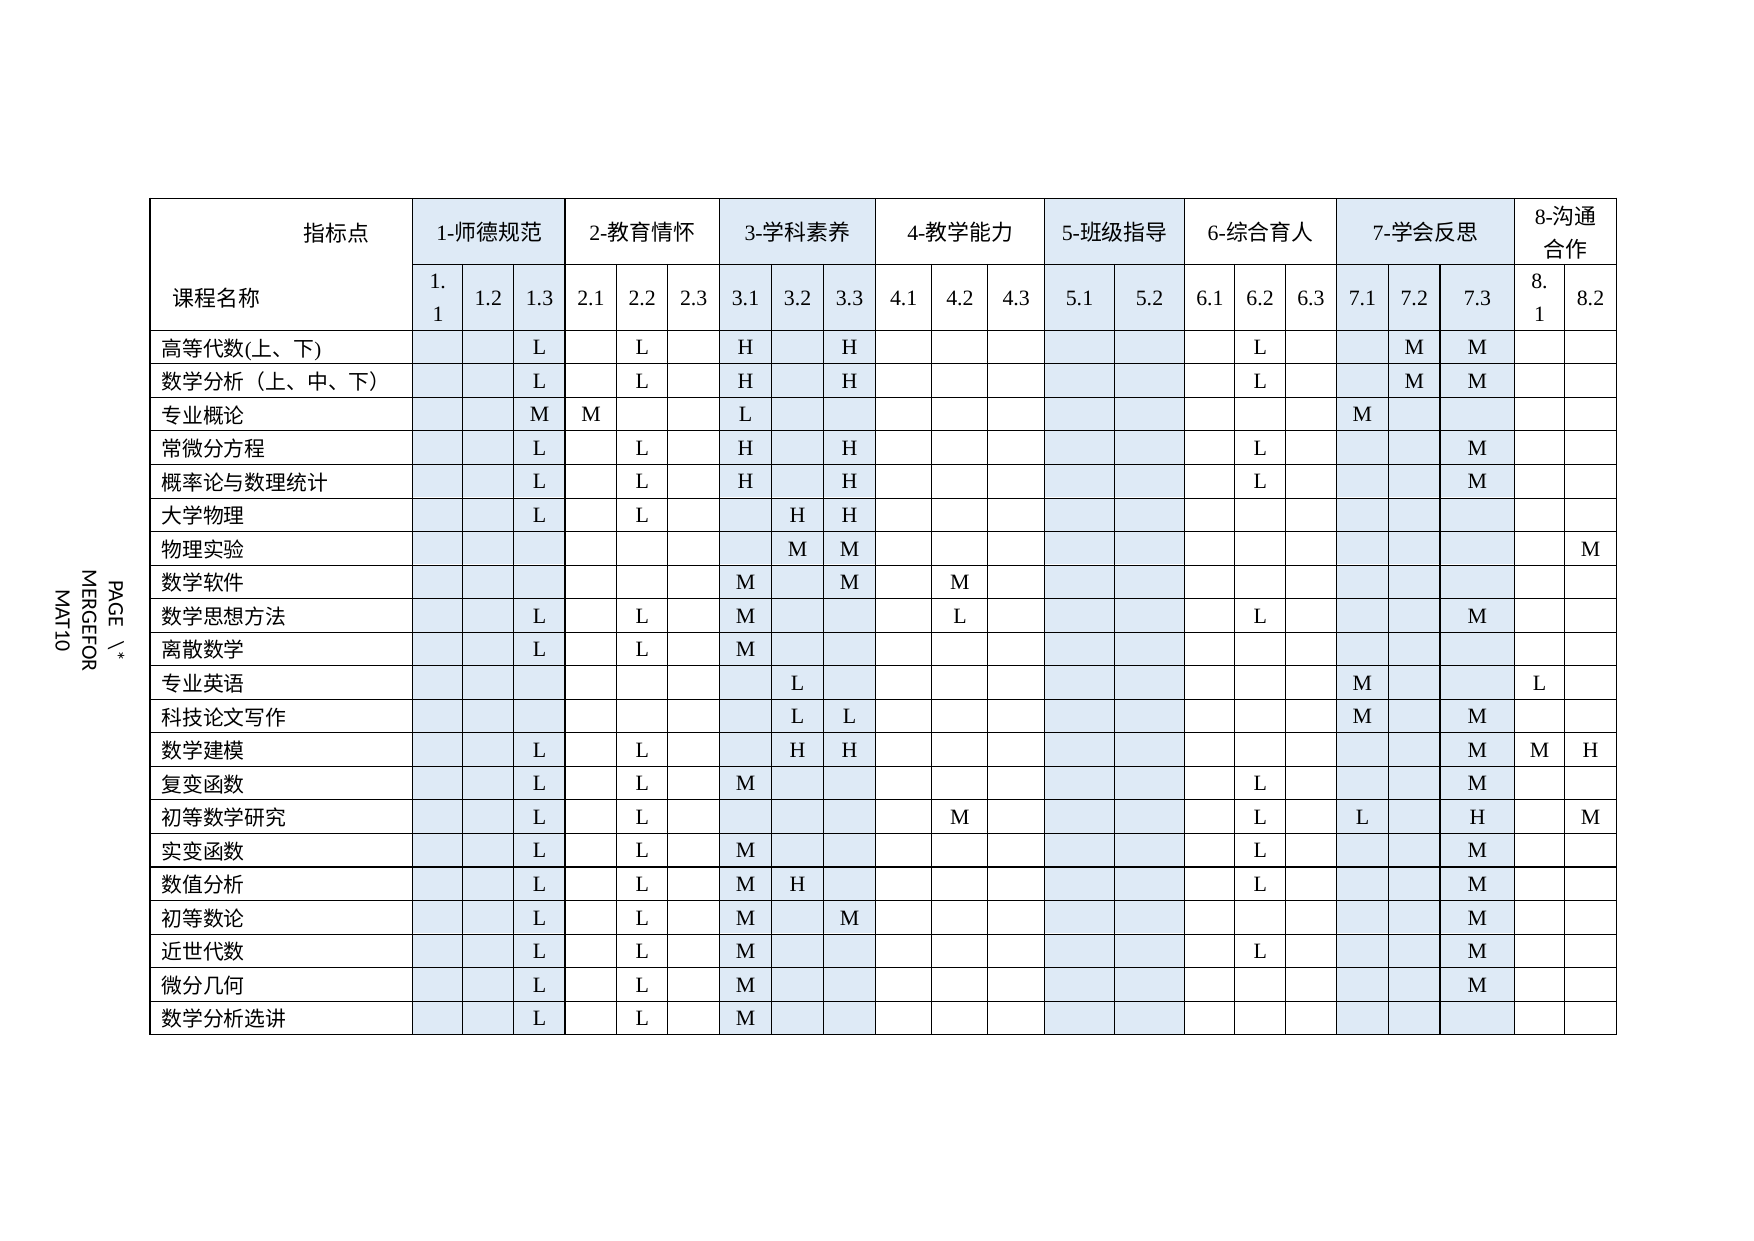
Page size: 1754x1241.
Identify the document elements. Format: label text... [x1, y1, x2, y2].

table_cell M [824, 901, 875, 933]
table_cell [1441, 532, 1514, 564]
table_cell L [514, 767, 564, 799]
table_cell [988, 431, 1044, 464]
table_cell [988, 1002, 1044, 1034]
table_cell [932, 398, 987, 430]
table_cell L [514, 968, 564, 1001]
table_cell [1389, 733, 1439, 766]
table_cell [720, 800, 771, 833]
table_cell [1115, 767, 1184, 799]
table_cell 8.2 [1565, 265, 1616, 330]
table_cell [1337, 968, 1388, 1001]
table_cell [413, 733, 462, 766]
table_cell [617, 532, 667, 564]
table_cell [566, 499, 616, 531]
table_cell [668, 733, 719, 766]
table_cell 8.1 [1515, 265, 1564, 330]
table_cell [413, 532, 462, 564]
table_cell [668, 431, 719, 464]
table_cell H [772, 733, 823, 766]
table_cell M [720, 901, 771, 933]
table_cell M [720, 935, 771, 967]
table_cell [1565, 331, 1616, 363]
table_cell [1115, 666, 1184, 699]
table_cell [932, 364, 987, 397]
table_cell [1565, 901, 1616, 933]
table_cell M [1441, 431, 1514, 464]
table_cell [1115, 834, 1184, 866]
table_cell L [514, 1002, 564, 1034]
table_cell M [1441, 465, 1514, 497]
table_cell [988, 499, 1044, 531]
table_cell [463, 935, 513, 967]
table_cell [1565, 431, 1616, 464]
table_cell [932, 633, 987, 665]
table_cell [1045, 767, 1114, 799]
table_cell L [514, 633, 564, 665]
table_cell [876, 935, 931, 967]
table_cell [1515, 834, 1564, 866]
table_cell [1565, 767, 1616, 799]
table_cell M [1337, 700, 1388, 732]
table_cell [1441, 633, 1514, 665]
table_cell 1.1 [413, 265, 462, 330]
table_cell [1115, 733, 1184, 766]
table_cell L [514, 733, 564, 766]
table_cell L [1235, 364, 1285, 397]
table_cell [1185, 331, 1234, 363]
table_cell [720, 733, 771, 766]
table_cell L [617, 733, 667, 766]
table_cell [463, 532, 513, 564]
table_cell M [514, 398, 564, 430]
table_cell [1286, 700, 1336, 732]
table_cell L [617, 901, 667, 933]
table_cell [617, 666, 667, 699]
table_cell [1389, 398, 1439, 430]
table_cell [1185, 398, 1234, 430]
table_cell [1286, 599, 1336, 632]
table_cell [1045, 700, 1114, 732]
table_cell [720, 532, 771, 564]
table_cell 复变函数 [151, 767, 412, 799]
table_cell [413, 398, 462, 430]
table_cell [720, 666, 771, 699]
table_cell [413, 767, 462, 799]
table_cell 常微分方程 [151, 431, 412, 464]
table_cell H [824, 364, 875, 397]
table_cell [1389, 633, 1439, 665]
table_cell 1.3 [514, 265, 564, 330]
table_cell [1045, 834, 1114, 866]
table_cell [1389, 666, 1439, 699]
table_cell [876, 599, 931, 632]
table_cell [413, 599, 462, 632]
table_cell 5.2 [1115, 265, 1184, 330]
table_cell [413, 1002, 462, 1034]
table_cell [824, 968, 875, 1001]
table_cell [1515, 431, 1564, 464]
table_cell [1286, 633, 1336, 665]
table_cell [463, 398, 513, 430]
table_cell L [720, 398, 771, 430]
table_cell [463, 666, 513, 699]
table_cell [876, 700, 931, 732]
table_cell [566, 935, 616, 967]
table_cell [932, 733, 987, 766]
table_cell H [1565, 733, 1616, 766]
table_cell [1115, 364, 1184, 397]
table_cell H [720, 331, 771, 363]
table_cell [1286, 800, 1336, 833]
table_cell M [720, 767, 771, 799]
table_cell [1115, 968, 1184, 1001]
table_cell [1286, 935, 1336, 967]
table_cell [1389, 566, 1439, 598]
table_cell [988, 331, 1044, 363]
table_cell 6.2 [1235, 265, 1285, 330]
table_header 7-学会反思 [1337, 199, 1514, 264]
table_cell [413, 431, 462, 464]
table_cell [463, 700, 513, 732]
table_cell [1565, 700, 1616, 732]
table_cell 高等代数(上、下) [151, 331, 412, 363]
table_cell L [514, 868, 564, 900]
table_cell [1286, 834, 1336, 866]
table_cell [1286, 465, 1336, 497]
table_cell [772, 465, 823, 497]
table_cell [463, 364, 513, 397]
table_cell [1515, 868, 1564, 900]
table_cell L [932, 599, 987, 632]
table_cell [772, 331, 823, 363]
table_cell [772, 599, 823, 632]
table_cell [1565, 398, 1616, 430]
table_cell [876, 901, 931, 933]
table_cell [1389, 800, 1439, 833]
table_cell [1337, 599, 1388, 632]
table_cell [1235, 633, 1285, 665]
table_header 3-学科素养 [720, 199, 875, 264]
table_cell [1565, 935, 1616, 967]
table_cell [1185, 499, 1234, 531]
table_cell [932, 968, 987, 1001]
table_cell [988, 968, 1044, 1001]
table_cell [1515, 633, 1564, 665]
table_cell 数值分析 [151, 868, 412, 900]
table_cell [1235, 666, 1285, 699]
table_cell [1389, 901, 1439, 933]
table_cell [876, 532, 931, 564]
table_cell 专业英语 [151, 666, 412, 699]
table_cell [463, 465, 513, 497]
table_cell [876, 364, 931, 397]
table_cell [566, 868, 616, 900]
table_cell [1185, 868, 1234, 900]
table_cell [668, 666, 719, 699]
table_cell [1045, 935, 1114, 967]
table_cell [463, 331, 513, 363]
table_cell H [824, 465, 875, 497]
table_cell L [1235, 767, 1285, 799]
table_cell [668, 465, 719, 497]
table_cell [876, 331, 931, 363]
table_cell [413, 901, 462, 933]
table_cell 4.1 [876, 265, 931, 330]
table_cell 微分几何 [151, 968, 412, 1001]
table_cell [1565, 968, 1616, 1001]
table_cell [514, 566, 564, 598]
table_cell [413, 968, 462, 1001]
table_cell H [720, 431, 771, 464]
table_cell [566, 465, 616, 497]
table_cell [1337, 868, 1388, 900]
table_cell [1185, 834, 1234, 866]
table_cell H [1441, 800, 1514, 833]
table_cell [1185, 700, 1234, 732]
table_cell [824, 398, 875, 430]
table_cell [617, 398, 667, 430]
table_cell [413, 700, 462, 732]
table_cell [1515, 800, 1564, 833]
table_cell [1337, 532, 1388, 564]
table_cell M [824, 532, 875, 564]
table_cell [988, 398, 1044, 430]
table_cell [1115, 331, 1184, 363]
table_cell [876, 834, 931, 866]
table_cell [1235, 1002, 1285, 1034]
table_cell [514, 700, 564, 732]
table_cell [1045, 633, 1114, 665]
table_cell [1045, 499, 1114, 531]
table_cell [566, 767, 616, 799]
table_cell 初等数学研究 [151, 800, 412, 833]
table_cell [1389, 499, 1439, 531]
table_cell [1441, 499, 1514, 531]
table_cell [932, 532, 987, 564]
table_cell L [617, 633, 667, 665]
table_cell [876, 465, 931, 497]
table_cell [668, 767, 719, 799]
table_cell L [617, 499, 667, 531]
table_cell [1115, 901, 1184, 933]
table_cell 数学建模 [151, 733, 412, 766]
table_cell [932, 700, 987, 732]
table_cell [566, 968, 616, 1001]
table_cell [1185, 532, 1234, 564]
table_cell [413, 364, 462, 397]
table_cell 1.2 [463, 265, 513, 330]
table_cell M [1565, 800, 1616, 833]
table_cell [932, 465, 987, 497]
table_cell [1235, 733, 1285, 766]
table_cell [668, 1002, 719, 1034]
table_cell [824, 868, 875, 900]
table_cell L [514, 935, 564, 967]
table_cell [1045, 398, 1114, 430]
table_cell [988, 633, 1044, 665]
table_cell [463, 733, 513, 766]
table_cell [1045, 364, 1114, 397]
table_cell [463, 1002, 513, 1034]
table_cell [1115, 532, 1184, 564]
table_cell [1337, 499, 1388, 531]
table_cell [1389, 700, 1439, 732]
table_cell M [720, 1002, 771, 1034]
table_cell 7.2 [1389, 265, 1439, 330]
table_cell H [824, 431, 875, 464]
table_cell [463, 901, 513, 933]
table_header 8-沟通合作 [1515, 199, 1616, 264]
table_cell [1115, 599, 1184, 632]
table_cell L [1235, 800, 1285, 833]
table_cell [876, 733, 931, 766]
table_cell [932, 666, 987, 699]
table_cell [1115, 935, 1184, 967]
table_cell [1515, 465, 1564, 497]
table_cell [1185, 733, 1234, 766]
table_cell [1515, 331, 1564, 363]
table_cell [566, 599, 616, 632]
table_cell [617, 566, 667, 598]
table_cell [463, 767, 513, 799]
table_cell [1286, 901, 1336, 933]
table_cell [463, 599, 513, 632]
table_cell [668, 935, 719, 967]
table_cell H [772, 868, 823, 900]
table_cell [1337, 566, 1388, 598]
table_cell [1337, 1002, 1388, 1034]
table_cell [1115, 566, 1184, 598]
table_cell M [1441, 935, 1514, 967]
table_cell [772, 398, 823, 430]
table_cell [824, 666, 875, 699]
table_cell [463, 431, 513, 464]
table_cell [1185, 465, 1234, 497]
table_cell L [1337, 800, 1388, 833]
table_cell [1286, 968, 1336, 1001]
table_cell [1565, 364, 1616, 397]
table_cell [413, 331, 462, 363]
table_cell [1337, 767, 1388, 799]
table_cell [1441, 1002, 1514, 1034]
table_cell [1389, 767, 1439, 799]
table_cell M [720, 868, 771, 900]
table_cell L [1235, 868, 1285, 900]
table_cell 3.3 [824, 265, 875, 330]
table_cell H [772, 499, 823, 531]
table_cell L [514, 364, 564, 397]
table_cell [824, 1002, 875, 1034]
table_cell [1115, 499, 1184, 531]
table_cell [1045, 1002, 1114, 1034]
table_cell 初等数论 [151, 901, 412, 933]
table_cell [988, 465, 1044, 497]
table_cell [463, 499, 513, 531]
table_cell [988, 834, 1044, 866]
table_cell 数学软件 [151, 566, 412, 598]
table_cell [1565, 599, 1616, 632]
table_cell [1389, 1002, 1439, 1034]
table_cell [772, 633, 823, 665]
table_cell M [1441, 968, 1514, 1001]
table_cell L [617, 431, 667, 464]
table_cell [720, 499, 771, 531]
table_cell [1389, 465, 1439, 497]
table_cell [1235, 532, 1285, 564]
table_cell [1045, 901, 1114, 933]
table_cell [413, 566, 462, 598]
table_cell [876, 968, 931, 1001]
table_cell [1235, 398, 1285, 430]
table_cell L [617, 331, 667, 363]
table_cell 科技论文写作 [151, 700, 412, 732]
table_cell [1185, 1002, 1234, 1034]
table_cell [413, 499, 462, 531]
table_cell [1515, 398, 1564, 430]
table_cell [772, 364, 823, 397]
table_cell [876, 431, 931, 464]
table_cell [1389, 431, 1439, 464]
table_cell [1185, 666, 1234, 699]
table_cell L [617, 834, 667, 866]
table_cell [668, 633, 719, 665]
table_cell L [514, 599, 564, 632]
table_cell H [720, 364, 771, 397]
table_cell [566, 532, 616, 564]
table_cell [463, 800, 513, 833]
table_cell [772, 431, 823, 464]
table_cell [1286, 398, 1336, 430]
table_cell [932, 431, 987, 464]
table_cell [1045, 868, 1114, 900]
table_cell [1515, 700, 1564, 732]
table_cell [932, 935, 987, 967]
table_cell M [1515, 733, 1564, 766]
table_cell [566, 431, 616, 464]
table_cell [566, 700, 616, 732]
table_cell [772, 901, 823, 933]
table_cell H [824, 331, 875, 363]
table_cell [1286, 566, 1336, 598]
table_cell L [617, 465, 667, 497]
table_cell 实变函数 [151, 834, 412, 866]
table_cell [932, 767, 987, 799]
table_cell L [514, 465, 564, 497]
table_cell [1337, 733, 1388, 766]
table_cell [772, 1002, 823, 1034]
table_cell [1235, 566, 1285, 598]
table_cell [1441, 398, 1514, 430]
table_cell [668, 968, 719, 1001]
table_cell [1337, 633, 1388, 665]
table_cell [1045, 331, 1114, 363]
table_cell L [1235, 465, 1285, 497]
table_cell [566, 633, 616, 665]
table_cell [668, 398, 719, 430]
table_cell [566, 901, 616, 933]
table_cell [668, 868, 719, 900]
table_cell [1115, 1002, 1184, 1034]
table_cell [1286, 364, 1336, 397]
table_cell [566, 331, 616, 363]
table_cell [876, 566, 931, 598]
table_cell [932, 834, 987, 866]
table_cell 3.2 [772, 265, 823, 330]
table_cell [413, 800, 462, 833]
table_cell [566, 566, 616, 598]
table_cell H [824, 733, 875, 766]
table_cell M [720, 968, 771, 1001]
table_cell [772, 566, 823, 598]
table_cell [1185, 599, 1234, 632]
table_cell [1235, 700, 1285, 732]
table_cell [668, 566, 719, 598]
table_cell [413, 868, 462, 900]
table_cell L [514, 499, 564, 531]
table_cell [668, 599, 719, 632]
table_cell [1185, 431, 1234, 464]
table_cell [1515, 599, 1564, 632]
table_cell 数学分析（上、中、下） [151, 364, 412, 397]
table_cell L [617, 364, 667, 397]
table_header 1-师德规范 [413, 199, 564, 264]
table_cell [1045, 431, 1114, 464]
table_cell [876, 800, 931, 833]
table_cell [668, 532, 719, 564]
table_cell [932, 1002, 987, 1034]
table_cell H [720, 465, 771, 497]
table_cell 物理实验 [151, 532, 412, 564]
table_cell L [514, 431, 564, 464]
table_cell M [1441, 733, 1514, 766]
table_cell M [1441, 834, 1514, 866]
table_cell [1515, 364, 1564, 397]
table_cell 7.1 [1337, 265, 1388, 330]
table_cell M [932, 566, 987, 598]
table_cell M [1389, 331, 1439, 363]
table_cell [1286, 666, 1336, 699]
table_cell 近世代数 [151, 935, 412, 967]
table_cell [988, 868, 1044, 900]
table_cell [1337, 364, 1388, 397]
table_cell [1235, 901, 1285, 933]
table_cell [566, 800, 616, 833]
table_cell [1389, 599, 1439, 632]
table_cell [566, 364, 616, 397]
table_cell [772, 834, 823, 866]
table_cell [1235, 968, 1285, 1001]
table_cell M [1441, 901, 1514, 933]
table_cell [988, 733, 1044, 766]
table_cell [463, 834, 513, 866]
table_cell [566, 666, 616, 699]
table_cell [1185, 800, 1234, 833]
table_cell L [617, 599, 667, 632]
table_cell [1235, 499, 1285, 531]
table_cell [988, 767, 1044, 799]
table_cell [720, 700, 771, 732]
table_cell [566, 1002, 616, 1034]
table_cell [772, 800, 823, 833]
table_cell L [617, 1002, 667, 1034]
table_cell [1286, 1002, 1336, 1034]
table_cell [1185, 935, 1234, 967]
table_cell [1185, 566, 1234, 598]
table_cell [1115, 800, 1184, 833]
table_cell [876, 767, 931, 799]
table_cell [1515, 935, 1564, 967]
table_header 2-教育情怀 [566, 199, 719, 264]
table_cell [668, 331, 719, 363]
table_cell [1337, 431, 1388, 464]
table_cell [932, 499, 987, 531]
table_header 6-综合育人 [1185, 199, 1336, 264]
table_cell L [1515, 666, 1564, 699]
table_cell [1515, 1002, 1564, 1034]
table_cell 2.3 [668, 265, 719, 330]
table_cell [1565, 834, 1616, 866]
table_cell [1337, 465, 1388, 497]
table_cell [668, 364, 719, 397]
table_cell [1115, 431, 1184, 464]
table_cell [1389, 868, 1439, 900]
table_cell [668, 499, 719, 531]
table_cell 2.1 [566, 265, 616, 330]
table_cell [617, 700, 667, 732]
table_cell 离散数学 [151, 633, 412, 665]
table_cell [1337, 935, 1388, 967]
table_cell [668, 834, 719, 866]
table_cell M [720, 834, 771, 866]
table_cell [1045, 733, 1114, 766]
table_cell 6.1 [1185, 265, 1234, 330]
table_cell L [617, 800, 667, 833]
table_cell [824, 633, 875, 665]
table_cell M [720, 566, 771, 598]
table_cell 4.2 [932, 265, 987, 330]
table_cell 7.3 [1441, 265, 1514, 330]
table_cell [1286, 431, 1336, 464]
table_cell 6.3 [1286, 265, 1336, 330]
table_cell [932, 901, 987, 933]
table_cell M [566, 398, 616, 430]
table_cell L [772, 700, 823, 732]
table_cell [876, 499, 931, 531]
table_cell [1565, 465, 1616, 497]
table_cell M [1441, 331, 1514, 363]
table_cell [1185, 633, 1234, 665]
table_cell [824, 800, 875, 833]
table_cell [1185, 968, 1234, 1001]
table_cell [1515, 968, 1564, 1001]
table_cell [1389, 968, 1439, 1001]
table_cell [566, 834, 616, 866]
table_cell L [1235, 834, 1285, 866]
table_cell M [1441, 868, 1514, 900]
table_cell M [720, 599, 771, 632]
table_cell [1286, 499, 1336, 531]
table_cell [988, 935, 1044, 967]
table_cell [413, 633, 462, 665]
table_cell [988, 700, 1044, 732]
table_cell [824, 767, 875, 799]
table_cell L [514, 901, 564, 933]
table_cell [514, 666, 564, 699]
table_cell [1441, 566, 1514, 598]
table_cell M [1441, 599, 1514, 632]
table_header 4-教学能力 [876, 199, 1044, 264]
table_cell [1185, 364, 1234, 397]
table_cell 5.1 [1045, 265, 1114, 330]
table_cell [1286, 868, 1336, 900]
table_cell M [824, 566, 875, 598]
table_cell [1045, 666, 1114, 699]
table_cell [1115, 868, 1184, 900]
table_cell 4.3 [988, 265, 1044, 330]
table_cell 3.1 [720, 265, 771, 330]
table_cell [1515, 532, 1564, 564]
table_cell M [1389, 364, 1439, 397]
table_cell [772, 935, 823, 967]
table_cell L [514, 331, 564, 363]
table_cell [824, 599, 875, 632]
table_cell [1515, 767, 1564, 799]
table_cell [988, 532, 1044, 564]
table_cell [1045, 968, 1114, 1001]
table_cell [463, 968, 513, 1001]
table_cell [1565, 666, 1616, 699]
table_cell [988, 901, 1044, 933]
table_cell [988, 800, 1044, 833]
table_cell [1337, 901, 1388, 933]
table_cell L [514, 834, 564, 866]
table_cell [1515, 901, 1564, 933]
table_cell [668, 901, 719, 933]
table_cell [1115, 398, 1184, 430]
table_cell L [617, 968, 667, 1001]
table_cell L [617, 767, 667, 799]
table_cell L [772, 666, 823, 699]
table_cell 2.2 [617, 265, 667, 330]
table_cell [1045, 599, 1114, 632]
table_cell [1565, 499, 1616, 531]
table_cell H [824, 499, 875, 531]
table_cell [463, 633, 513, 665]
table_cell [1115, 633, 1184, 665]
table_cell M [1441, 767, 1514, 799]
table_cell [876, 1002, 931, 1034]
table_cell [772, 968, 823, 1001]
table_cell [1286, 532, 1336, 564]
table_cell M [1441, 700, 1514, 732]
table_cell [876, 666, 931, 699]
table_cell [514, 532, 564, 564]
table_cell M [1565, 532, 1616, 564]
table_cell 数学思想方法 [151, 599, 412, 632]
table_cell [876, 868, 931, 900]
table_cell [932, 331, 987, 363]
table_cell [413, 834, 462, 866]
table_cell L [1235, 331, 1285, 363]
table_cell [876, 633, 931, 665]
table_cell [1565, 1002, 1616, 1034]
table_cell [413, 666, 462, 699]
table_cell [1389, 532, 1439, 564]
table_cell [1441, 666, 1514, 699]
table_cell L [1235, 935, 1285, 967]
table_cell [1115, 465, 1184, 497]
table_cell [1337, 331, 1388, 363]
table_cell M [1441, 364, 1514, 397]
table_cell [566, 733, 616, 766]
table_cell [1045, 465, 1114, 497]
table_cell M [1337, 666, 1388, 699]
table_cell [1565, 633, 1616, 665]
table_cell [1185, 767, 1234, 799]
table_cell [988, 566, 1044, 598]
table_cell [1565, 868, 1616, 900]
table_cell [1185, 901, 1234, 933]
table_cell [1389, 935, 1439, 967]
table_cell M [1337, 398, 1388, 430]
table_cell 大学物理 [151, 499, 412, 531]
table_cell [1115, 700, 1184, 732]
table_cell 数学分析选讲 [151, 1002, 412, 1034]
table_cell [1286, 767, 1336, 799]
table_cell L [514, 800, 564, 833]
table_cell [668, 700, 719, 732]
table_cell [1045, 532, 1114, 564]
table_cell [463, 868, 513, 900]
table_header 指标点 课程名称 [151, 199, 412, 330]
table_cell [988, 599, 1044, 632]
table_cell 概率论与数理统计 [151, 465, 412, 497]
table_cell M [772, 532, 823, 564]
table_cell [668, 800, 719, 833]
table_cell L [1235, 599, 1285, 632]
table_cell [463, 566, 513, 598]
table_cell [413, 935, 462, 967]
table_cell L [1235, 431, 1285, 464]
table_cell [988, 666, 1044, 699]
table_cell [1515, 499, 1564, 531]
table_cell L [617, 868, 667, 900]
table_cell [932, 868, 987, 900]
table_cell [772, 767, 823, 799]
table_cell [988, 364, 1044, 397]
table_cell [1515, 566, 1564, 598]
table_cell [1337, 834, 1388, 866]
table_cell [1045, 566, 1114, 598]
table_cell [824, 834, 875, 866]
table_cell [1286, 331, 1336, 363]
table_cell L [617, 935, 667, 967]
table_cell 专业概论 [151, 398, 412, 430]
table_cell [1389, 834, 1439, 866]
table_cell [413, 465, 462, 497]
table_cell M [720, 633, 771, 665]
table_cell [1286, 733, 1336, 766]
table_cell [1565, 566, 1616, 598]
table_cell L [824, 700, 875, 732]
table_cell [824, 935, 875, 967]
table_cell [1045, 800, 1114, 833]
table_header 5-班级指导 [1045, 199, 1184, 264]
table_cell [876, 398, 931, 430]
table_cell M [932, 800, 987, 833]
